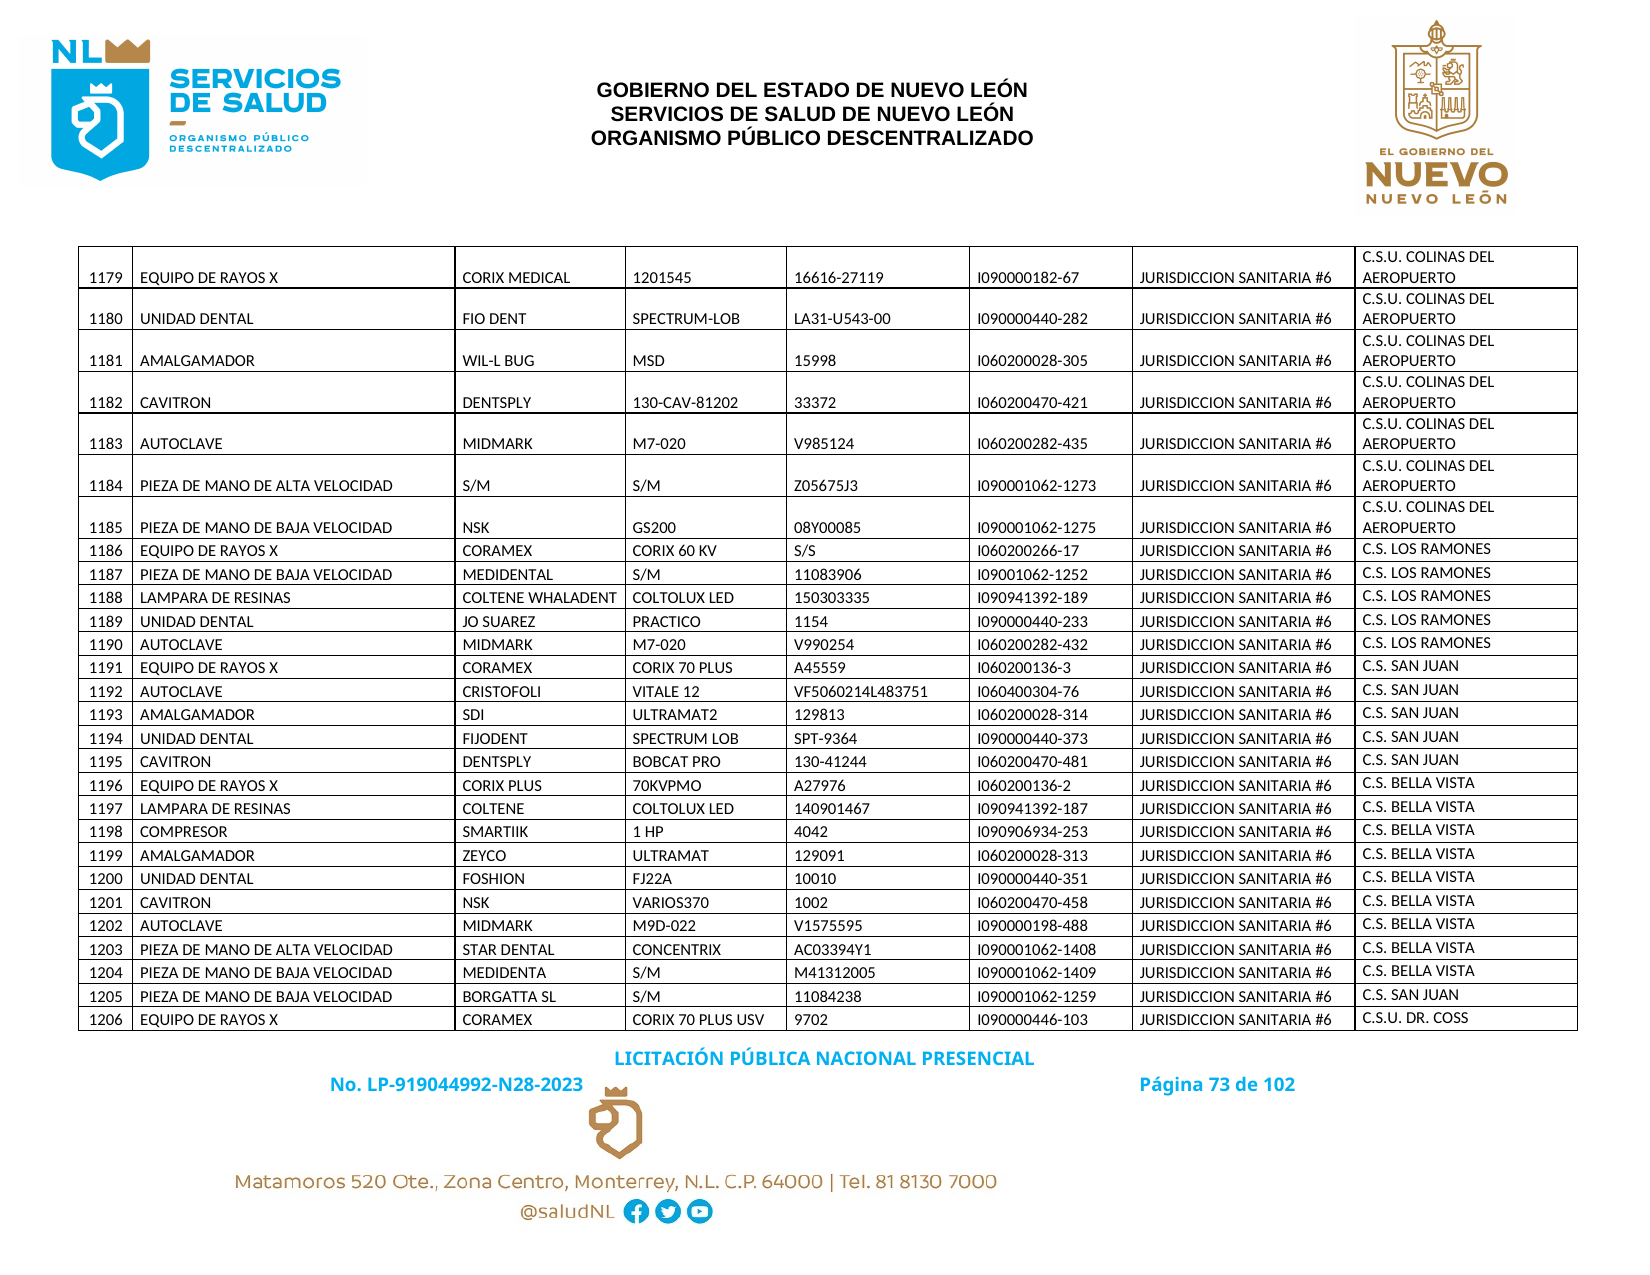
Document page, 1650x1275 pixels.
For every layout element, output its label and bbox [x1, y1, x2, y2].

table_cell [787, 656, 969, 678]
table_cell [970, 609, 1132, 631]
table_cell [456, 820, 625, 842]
picture [0, 1069, 1247, 1239]
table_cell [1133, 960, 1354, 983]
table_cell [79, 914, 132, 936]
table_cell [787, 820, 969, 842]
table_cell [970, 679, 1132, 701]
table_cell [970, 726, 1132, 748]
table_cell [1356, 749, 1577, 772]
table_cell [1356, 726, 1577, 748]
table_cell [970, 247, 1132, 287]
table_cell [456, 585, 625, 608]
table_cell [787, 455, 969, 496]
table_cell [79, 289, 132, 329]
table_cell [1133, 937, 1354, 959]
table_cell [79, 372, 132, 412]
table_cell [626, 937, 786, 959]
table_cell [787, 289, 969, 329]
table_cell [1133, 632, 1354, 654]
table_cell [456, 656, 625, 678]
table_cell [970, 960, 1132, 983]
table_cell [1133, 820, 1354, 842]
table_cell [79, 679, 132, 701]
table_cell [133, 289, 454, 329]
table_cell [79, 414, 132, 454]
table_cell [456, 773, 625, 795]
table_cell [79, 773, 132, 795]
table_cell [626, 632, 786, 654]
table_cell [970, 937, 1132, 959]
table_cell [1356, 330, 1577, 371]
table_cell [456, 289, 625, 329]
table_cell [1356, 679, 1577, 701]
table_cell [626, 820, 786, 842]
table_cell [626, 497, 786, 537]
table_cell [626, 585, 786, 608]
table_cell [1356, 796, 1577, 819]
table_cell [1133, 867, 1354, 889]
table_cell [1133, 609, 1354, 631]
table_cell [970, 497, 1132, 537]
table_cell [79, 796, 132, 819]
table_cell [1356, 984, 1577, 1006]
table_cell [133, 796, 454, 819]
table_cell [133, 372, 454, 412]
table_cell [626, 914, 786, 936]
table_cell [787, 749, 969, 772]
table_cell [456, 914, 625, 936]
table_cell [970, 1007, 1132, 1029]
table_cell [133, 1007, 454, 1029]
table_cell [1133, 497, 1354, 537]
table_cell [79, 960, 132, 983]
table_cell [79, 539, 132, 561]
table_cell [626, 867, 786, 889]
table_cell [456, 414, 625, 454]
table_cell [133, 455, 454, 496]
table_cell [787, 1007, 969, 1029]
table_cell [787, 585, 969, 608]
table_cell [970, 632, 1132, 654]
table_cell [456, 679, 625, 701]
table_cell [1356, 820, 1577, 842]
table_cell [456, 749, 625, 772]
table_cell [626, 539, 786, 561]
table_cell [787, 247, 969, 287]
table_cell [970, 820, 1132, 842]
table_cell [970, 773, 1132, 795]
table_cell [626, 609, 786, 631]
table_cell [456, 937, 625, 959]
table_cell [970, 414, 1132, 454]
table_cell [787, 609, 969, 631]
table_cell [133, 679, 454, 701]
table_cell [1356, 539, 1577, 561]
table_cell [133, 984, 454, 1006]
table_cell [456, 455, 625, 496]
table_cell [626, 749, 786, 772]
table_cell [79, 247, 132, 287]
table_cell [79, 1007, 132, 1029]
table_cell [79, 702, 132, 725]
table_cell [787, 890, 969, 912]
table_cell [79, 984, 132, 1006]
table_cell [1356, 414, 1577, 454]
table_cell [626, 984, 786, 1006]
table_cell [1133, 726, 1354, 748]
picture [18, 35, 367, 186]
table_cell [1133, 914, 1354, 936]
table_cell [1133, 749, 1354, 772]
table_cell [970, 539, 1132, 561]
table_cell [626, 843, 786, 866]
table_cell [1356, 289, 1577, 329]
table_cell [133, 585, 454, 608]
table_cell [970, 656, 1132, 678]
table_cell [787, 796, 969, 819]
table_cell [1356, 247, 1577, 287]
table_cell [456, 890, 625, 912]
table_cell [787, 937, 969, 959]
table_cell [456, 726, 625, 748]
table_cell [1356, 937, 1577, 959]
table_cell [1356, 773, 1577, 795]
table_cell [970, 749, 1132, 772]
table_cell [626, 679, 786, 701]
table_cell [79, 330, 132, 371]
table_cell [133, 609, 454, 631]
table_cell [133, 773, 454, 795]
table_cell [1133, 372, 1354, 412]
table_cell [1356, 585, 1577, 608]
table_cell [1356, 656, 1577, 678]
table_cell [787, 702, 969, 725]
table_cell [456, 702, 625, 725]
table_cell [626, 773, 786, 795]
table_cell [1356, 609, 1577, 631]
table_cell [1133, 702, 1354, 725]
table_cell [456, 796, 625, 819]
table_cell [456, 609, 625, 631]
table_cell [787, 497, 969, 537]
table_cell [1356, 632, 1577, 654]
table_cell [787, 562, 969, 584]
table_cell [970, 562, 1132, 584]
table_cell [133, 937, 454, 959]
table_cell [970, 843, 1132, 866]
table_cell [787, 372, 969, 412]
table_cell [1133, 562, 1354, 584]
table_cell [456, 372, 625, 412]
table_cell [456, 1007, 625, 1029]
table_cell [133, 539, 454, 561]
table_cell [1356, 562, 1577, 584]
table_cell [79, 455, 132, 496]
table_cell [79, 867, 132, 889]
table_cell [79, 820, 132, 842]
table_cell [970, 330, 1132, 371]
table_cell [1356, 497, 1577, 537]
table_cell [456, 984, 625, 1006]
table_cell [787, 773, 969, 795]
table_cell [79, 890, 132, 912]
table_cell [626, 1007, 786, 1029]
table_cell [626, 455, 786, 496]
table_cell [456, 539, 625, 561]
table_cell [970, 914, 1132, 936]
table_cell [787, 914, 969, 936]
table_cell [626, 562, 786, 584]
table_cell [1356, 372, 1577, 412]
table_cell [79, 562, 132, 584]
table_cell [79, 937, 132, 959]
picture [1354, 16, 1514, 216]
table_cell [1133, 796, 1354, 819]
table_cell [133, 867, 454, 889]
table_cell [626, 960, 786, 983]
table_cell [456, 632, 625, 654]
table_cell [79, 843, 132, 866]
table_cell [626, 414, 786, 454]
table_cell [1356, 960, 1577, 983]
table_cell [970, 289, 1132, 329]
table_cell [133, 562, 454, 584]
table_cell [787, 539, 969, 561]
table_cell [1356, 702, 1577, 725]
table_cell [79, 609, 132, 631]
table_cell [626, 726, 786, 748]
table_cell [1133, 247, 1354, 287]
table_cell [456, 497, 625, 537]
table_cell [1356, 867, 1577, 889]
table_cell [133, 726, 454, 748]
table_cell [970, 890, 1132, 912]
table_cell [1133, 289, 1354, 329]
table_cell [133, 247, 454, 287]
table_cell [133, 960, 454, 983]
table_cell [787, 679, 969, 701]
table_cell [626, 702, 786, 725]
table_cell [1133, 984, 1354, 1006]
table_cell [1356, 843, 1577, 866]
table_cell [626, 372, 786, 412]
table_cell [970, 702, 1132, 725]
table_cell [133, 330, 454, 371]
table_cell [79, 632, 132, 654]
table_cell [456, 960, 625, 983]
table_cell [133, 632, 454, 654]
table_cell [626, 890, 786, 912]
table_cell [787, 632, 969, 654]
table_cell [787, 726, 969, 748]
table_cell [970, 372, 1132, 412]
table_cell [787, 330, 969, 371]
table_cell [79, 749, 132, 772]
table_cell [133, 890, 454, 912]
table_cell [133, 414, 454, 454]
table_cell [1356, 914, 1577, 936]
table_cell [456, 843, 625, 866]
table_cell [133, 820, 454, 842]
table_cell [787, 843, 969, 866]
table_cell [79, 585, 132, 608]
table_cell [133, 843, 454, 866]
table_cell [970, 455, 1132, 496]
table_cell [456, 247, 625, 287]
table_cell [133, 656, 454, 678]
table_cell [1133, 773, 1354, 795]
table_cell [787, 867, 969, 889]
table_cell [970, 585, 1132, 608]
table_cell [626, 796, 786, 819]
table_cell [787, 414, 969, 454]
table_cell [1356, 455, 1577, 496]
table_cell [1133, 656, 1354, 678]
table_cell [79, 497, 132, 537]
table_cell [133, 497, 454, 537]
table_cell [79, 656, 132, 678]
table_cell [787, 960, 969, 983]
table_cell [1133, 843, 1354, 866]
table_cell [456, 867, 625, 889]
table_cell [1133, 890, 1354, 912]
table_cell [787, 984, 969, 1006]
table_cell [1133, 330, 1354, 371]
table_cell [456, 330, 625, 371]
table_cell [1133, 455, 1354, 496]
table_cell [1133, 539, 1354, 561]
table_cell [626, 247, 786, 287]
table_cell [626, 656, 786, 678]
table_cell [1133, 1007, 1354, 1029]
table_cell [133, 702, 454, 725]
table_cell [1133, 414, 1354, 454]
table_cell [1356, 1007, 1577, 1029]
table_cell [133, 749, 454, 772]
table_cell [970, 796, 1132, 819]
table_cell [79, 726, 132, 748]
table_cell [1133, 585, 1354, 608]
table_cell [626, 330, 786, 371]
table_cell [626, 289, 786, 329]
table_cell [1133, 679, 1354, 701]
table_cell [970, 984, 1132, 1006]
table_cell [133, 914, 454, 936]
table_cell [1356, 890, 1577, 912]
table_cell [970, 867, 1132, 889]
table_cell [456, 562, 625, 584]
